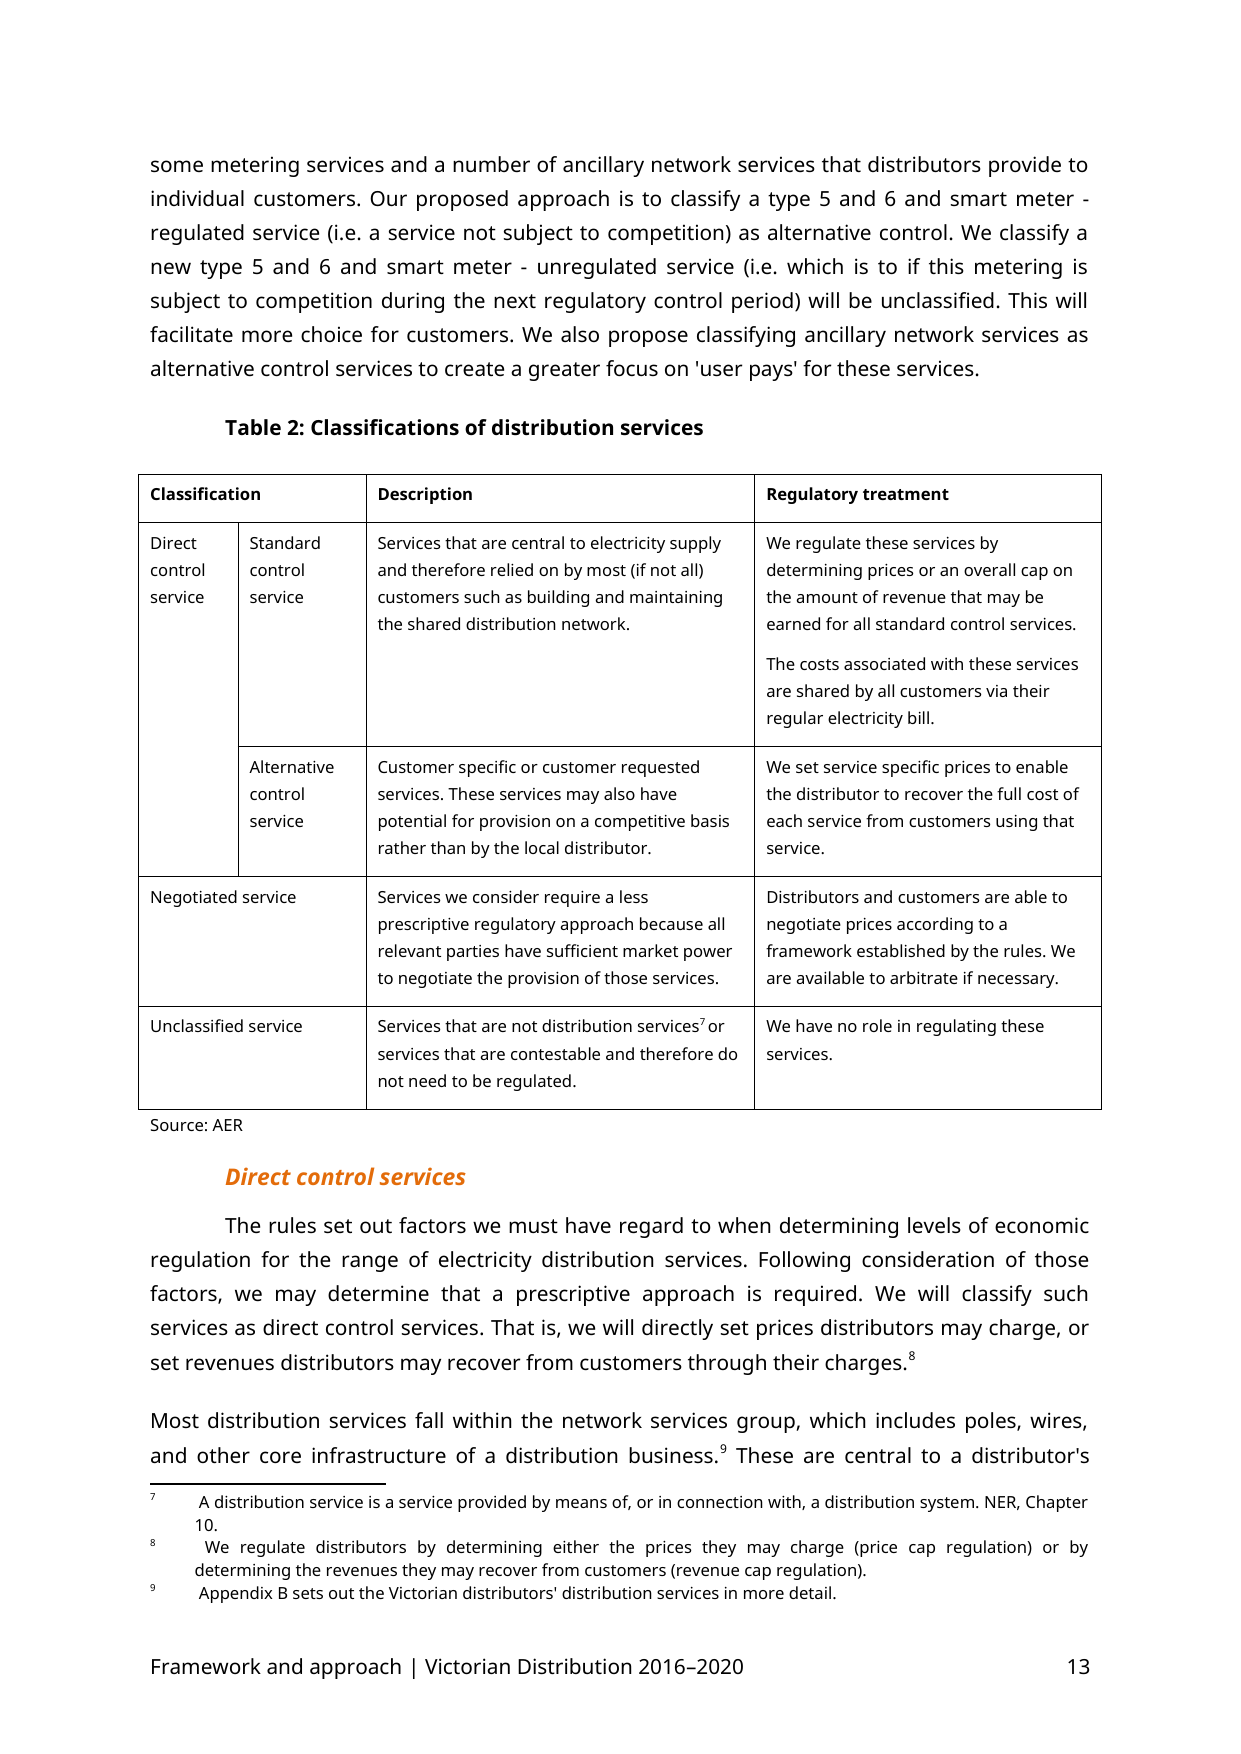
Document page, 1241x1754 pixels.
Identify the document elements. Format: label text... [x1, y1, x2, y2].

table_cell Distributors and customers are able to negotiate prices according to a framework established by the rules. We are available to arbitrate if necessary. [755, 877, 1101, 1006]
table_header Description [367, 475, 754, 522]
subtitle Direct control services [150, 1161, 1090, 1193]
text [150, 150, 1090, 383]
table_cell We have no role in regulating these services. [755, 1007, 1101, 1108]
table_cell Alternative control service [239, 747, 366, 876]
table_header Classification [139, 475, 366, 522]
text Source: AER [150, 1114, 1090, 1136]
table_cell Services we consider require a less prescriptive regulatory approach because all relevant parties have sufficient market power to negotiate the provision of those services. [367, 877, 754, 1006]
table_cell Services that are central to electricity supply and therefore relied on by most (if not all) customers such as building and maintaining the shared distribution network. [367, 523, 754, 746]
table_cell We regulate these services by determining prices or an overall cap on the amount of revenue that may be earned for all standard control services. The costs associated with these services are shared by all customers via their regular electricity bill. [755, 523, 1101, 746]
list Table 2: Classifications of distribution services [150, 413, 1090, 442]
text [150, 1407, 1090, 1469]
table_cell Negotiated service [139, 877, 366, 1006]
table_cell Standard control service [239, 523, 366, 746]
table_cell Services that are not distribution services or services that are contestable and therefore do not need to be regulated. [367, 1007, 754, 1108]
table_cell Customer specific or customer requested services. These services may also have potential for provision on a competitive basis rather than by the local distributor. [367, 747, 754, 876]
table_header Regulatory treatment [755, 475, 1101, 522]
table_cell Direct control service [139, 523, 238, 876]
table_cell We set service specific prices to enable the distributor to recover the full cost of each service from customers using that service. [755, 747, 1101, 876]
table_cell Unclassified service [139, 1007, 366, 1108]
text The rules set out factors we must have regard to when determining levels of economic regulation for the range of electricity distribution services. Following consideration of those factors, we may determine that a prescriptive approach is required. We will classify such services as direct control services. That is, we will directly set prices distributors may charge, or set revenues distributors may recover from customers through their charges. [150, 1211, 1090, 1376]
